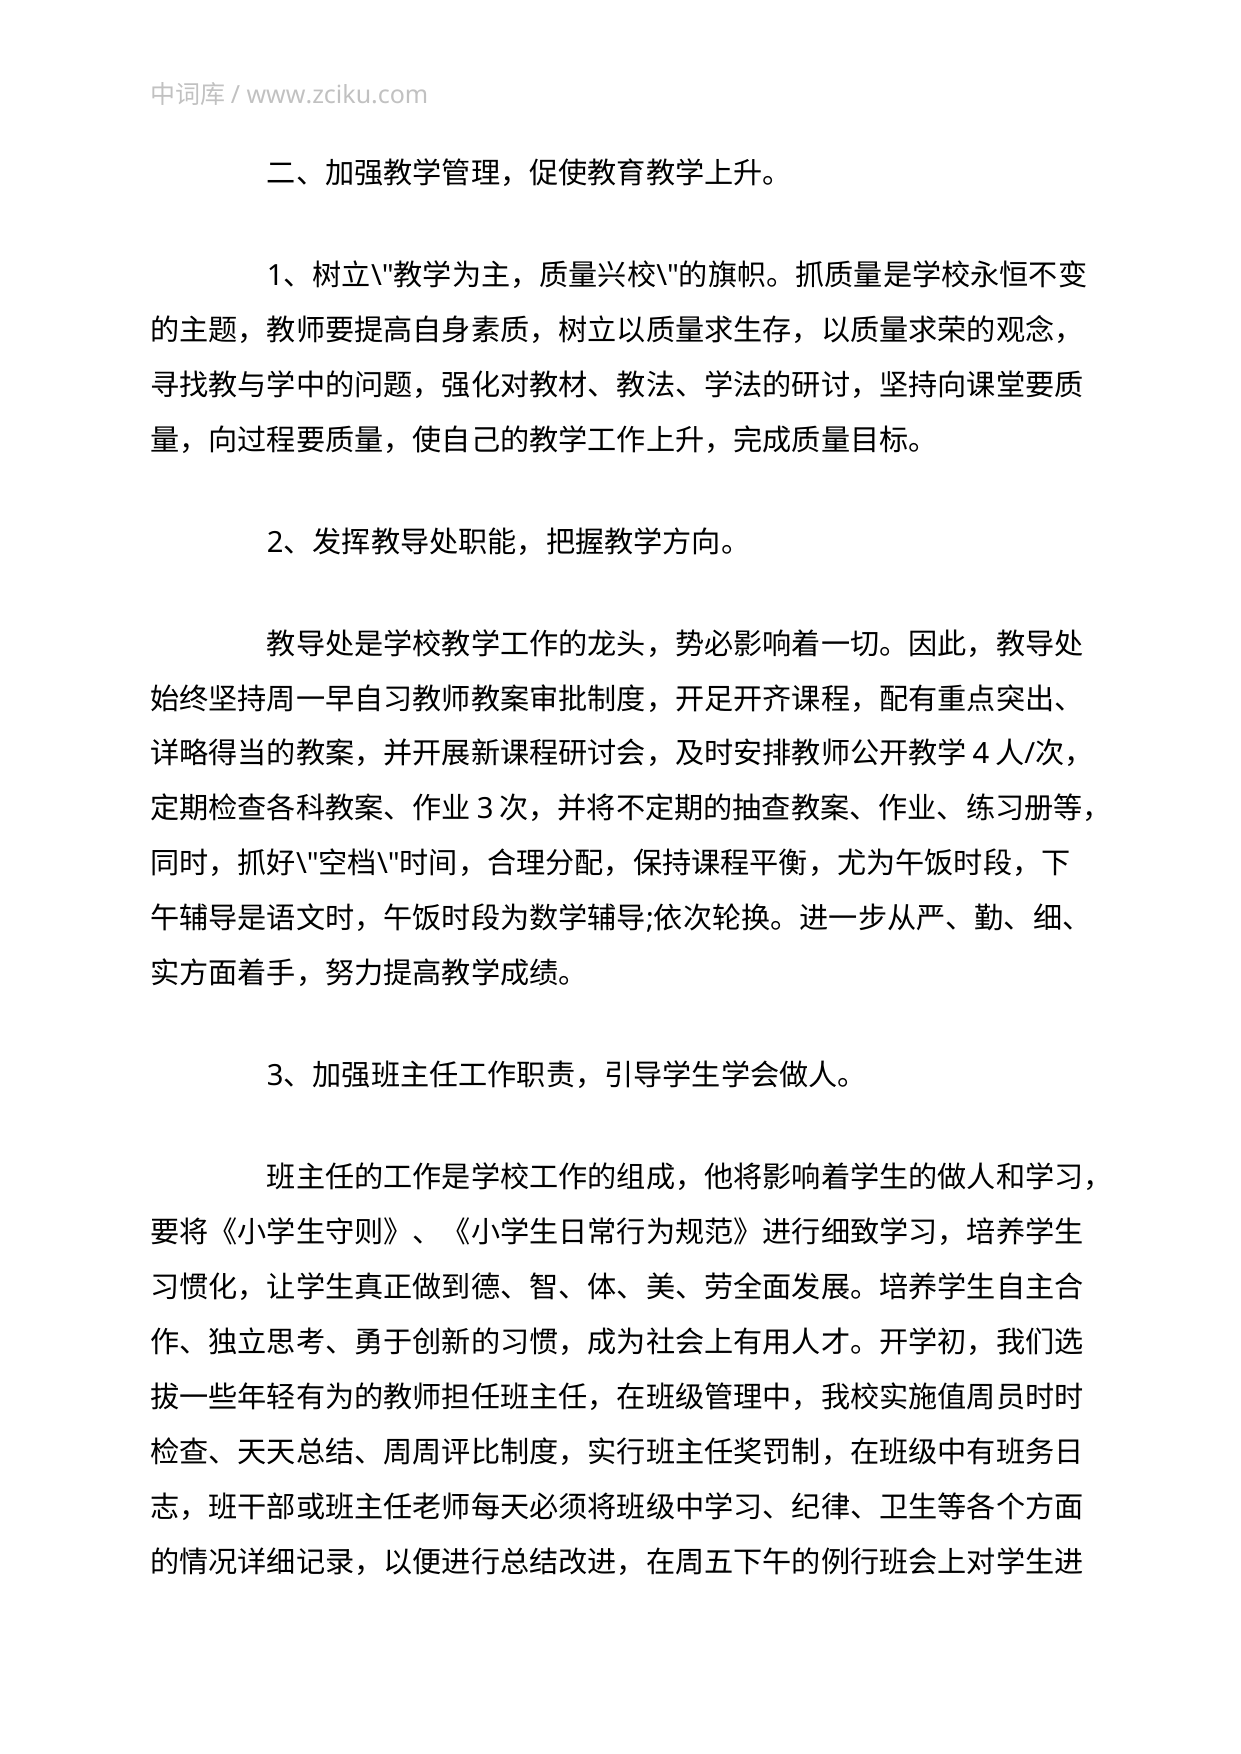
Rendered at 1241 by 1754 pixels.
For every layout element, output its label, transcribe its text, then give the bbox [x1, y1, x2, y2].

text 二、加强教学管理，促使教育教学上升。 [150, 150, 1090, 192]
text 3、加强班主任工作职责，引导学生学会做人。 [150, 1052, 1090, 1094]
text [150, 1154, 1090, 1580]
text 教导处是学校教学工作的龙头，势必影响着一切。因此，教导处始终坚持周一早自习教师教案审批制度，开足开齐课程，配有重点突出、详略得当的教案，并开展新课程研讨会，及时安排教师公开教学4人/次，定期检查各科教案、作业3次，并将不定期的抽查教案、作业、练习册等，同时，抓好\"空档\"时间，合理分配，保持课程平衡，尤为午饭时段，下午辅导是语文时，午饭时段为数学辅导;依次轮换。进一步从严、勤、细、实方面着手，努力提高教学成绩。 [150, 620, 1090, 992]
text 1、树立\"教学为主，质量兴校\"的旗帜。抓质量是学校永恒不变的主题，教师要提高自身素质，树立以质量求生存，以质量求荣的观念，寻找教与学中的问题，强化对教材、教法、学法的研讨，坚持向课堂要质量，向过程要质量，使自己的教学工作上升，完成质量目标。 [150, 252, 1090, 459]
text 2、发挥教导处职能，把握教学方向。 [150, 518, 1090, 561]
